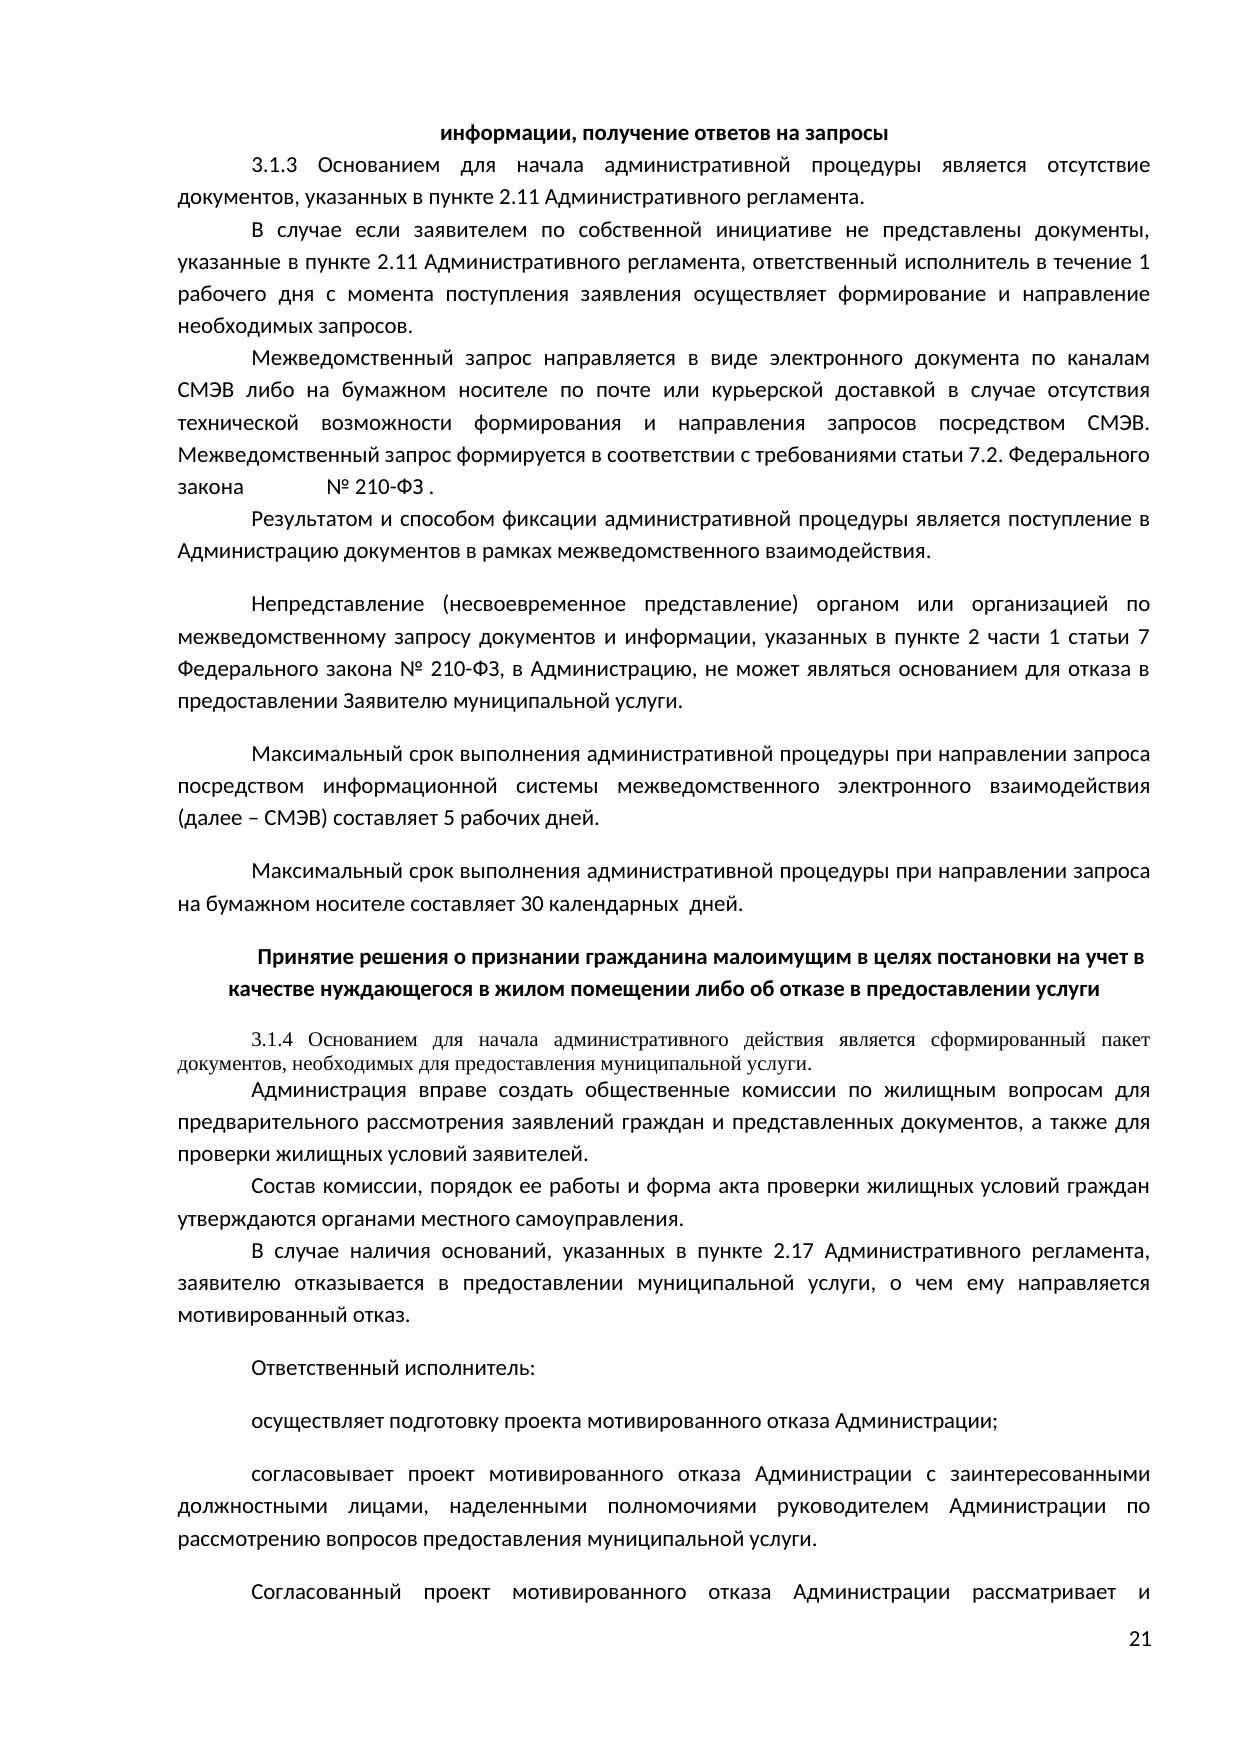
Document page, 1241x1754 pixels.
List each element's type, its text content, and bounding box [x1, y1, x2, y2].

text Результатом и способом фиксации административной процедуры является поступление в Администрацию документов в рамках межведомственного взаимодействия. [177, 504, 1152, 564]
text Состав комиссии, порядок ее работы и форма акта проверки жилищных условий граждан утверждаются органами местного самоуправления. [177, 1172, 1152, 1232]
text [177, 118, 1152, 146]
text Принятие решения о признании гражданина малоимущим в целях постановки на учет в качестве нуждающегося в жилом помещении либо об отказе в предоставлении услуги [177, 942, 1152, 1002]
text Ответственный исполнитель: [177, 1353, 1152, 1381]
text Непредставление (несвоевременное представление) органом или организацией по межведомственному запросу документов и информации, указанных в пункте 2 части 1 статьи 7 Федерального закона № 210-ФЗ, в Администрацию, не может являться основанием для отказа в предоставлении Заявителю муниципальной услуги. [177, 589, 1152, 714]
text Максимальный срок выполнения административной процедуры при направлении запроса посредством информационной системы межведомственного электронного взаимодействия (далее – СМЭВ) составляет 5 рабочих дней. [177, 739, 1152, 832]
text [177, 1577, 1152, 1605]
text Администрация вправе создать общественные комиссии по жилищным вопросам для предварительного рассмотрения заявлений граждан и представленных документов, а также для проверки жилищных условий заявителей. [177, 1075, 1152, 1167]
text Межведомственный запрос направляется в виде электронного документа по каналам СМЭВ либо на бумажном носителе по почте или курьерской доставкой в случае отсутствия технической возможности формирования и направления запросов посредством СМЭВ. Межведомственный запрос формируется в соответствии с требованиями статьи 7.2. Федерального закона № 210-ФЗ . [177, 343, 1152, 500]
text согласовывает проект мотивированного отказа Администрации с заинтересованными должностными лицами, наделенными полномочиями руководителем Администрации по рассмотрению вопросов предоставления муниципальной услуги. [177, 1459, 1152, 1552]
text Максимальный срок выполнения административной процедуры при направлении запроса на бумажном носителе составляет 30 календарных дней. [177, 857, 1152, 917]
text В случае если заявителем по собственной инициативе не представлены документы, указанные в пункте 2.11 Административного регламента, ответственный исполнитель в течение 1 рабочего дня с момента поступления заявления осуществляет формирование и направление необходимых запросов. [177, 215, 1152, 339]
text 3.1.4 Основанием для начала административного действия является сформированный пакет документов, необходимых для предоставления муниципальной услуги. [177, 1027, 1152, 1075]
text 3.1.3 Основанием для начала административной процедуры является отсутствие документов, указанных в пункте 2.11 Административного регламента. [177, 150, 1152, 211]
text осуществляет подготовку проекта мотивированного отказа Администрации; [177, 1406, 1152, 1434]
text В случае наличия оснований, указанных в пункте 2.17 Административного регламента, заявителю отказывается в предоставлении муниципальной услуги, о чем ему направляется мотивированный отказ. [177, 1236, 1152, 1328]
